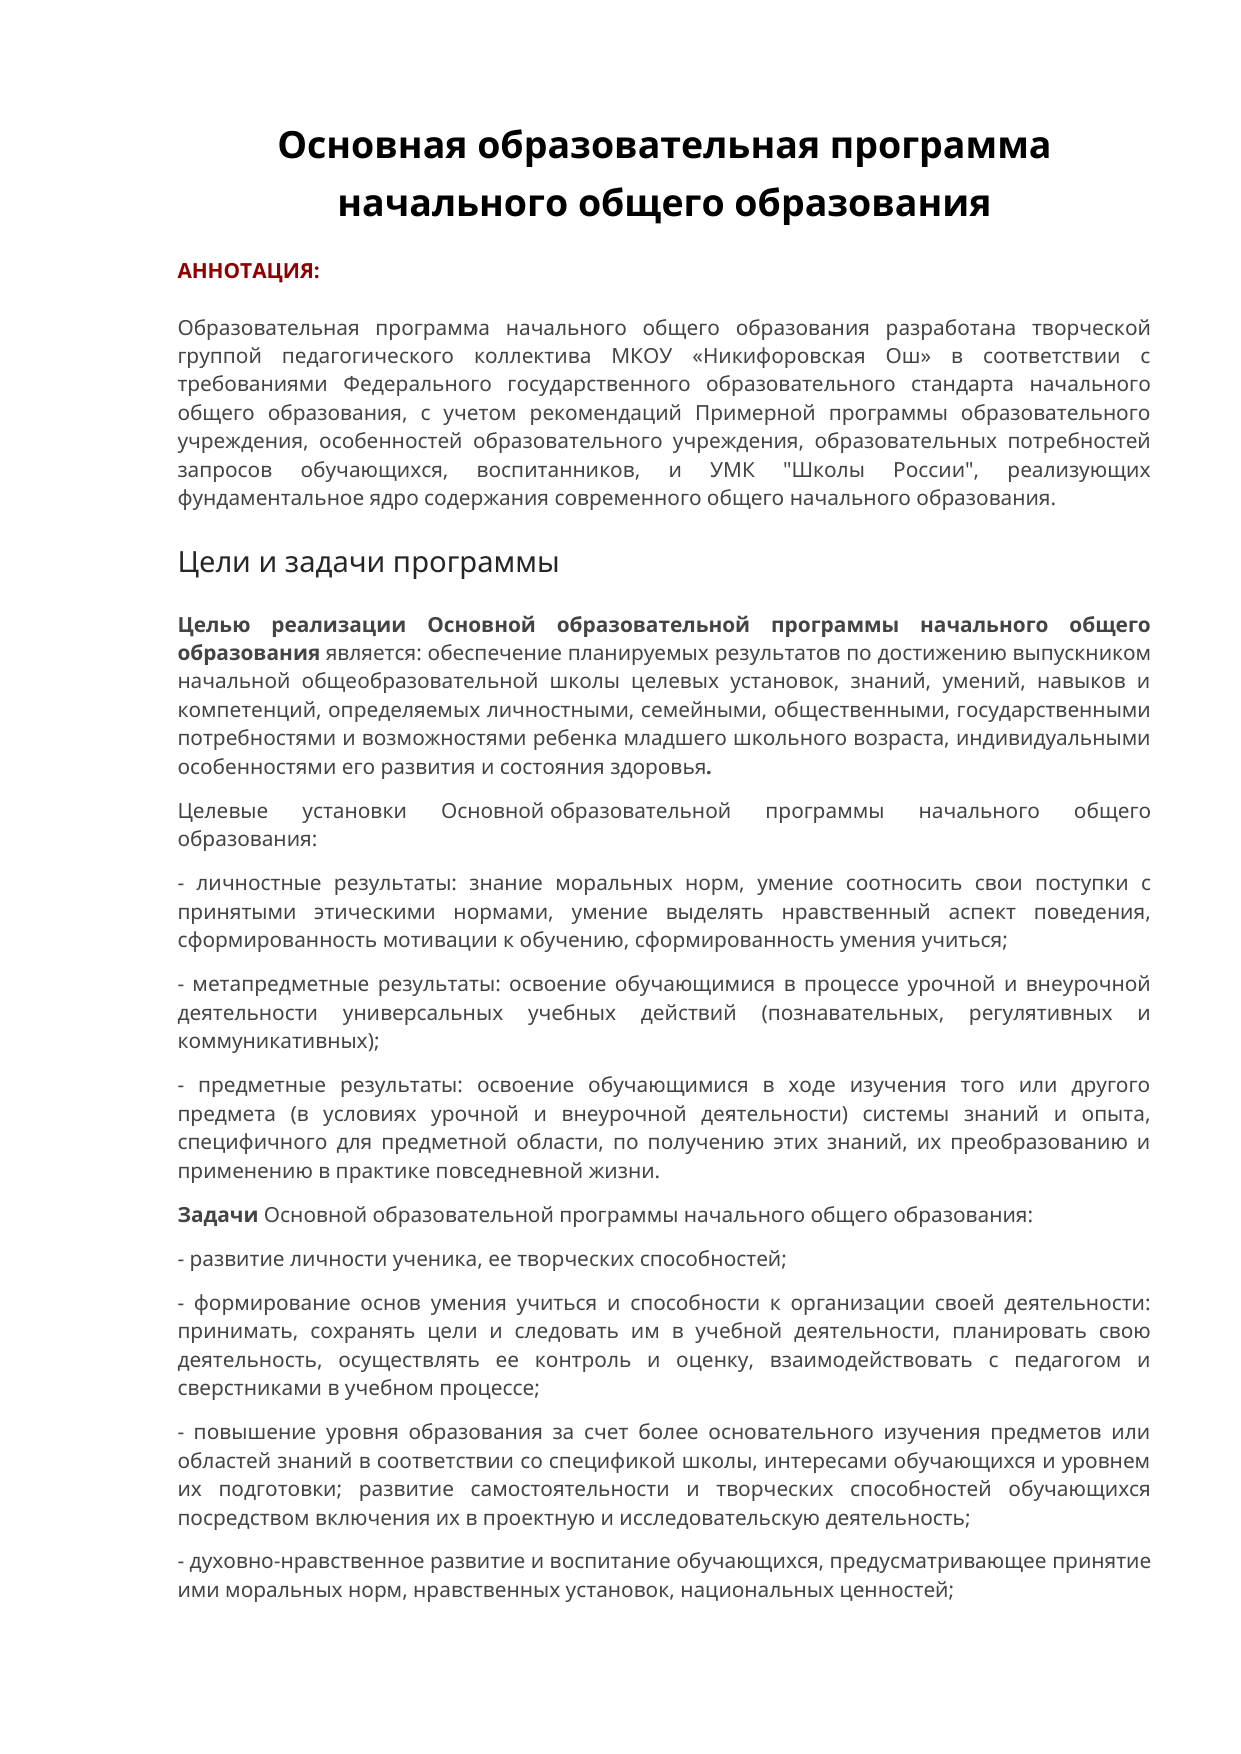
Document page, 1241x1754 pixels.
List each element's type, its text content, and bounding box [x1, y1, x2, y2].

text - формирование основ умения учиться и способности к организации своей деятельности: принимать, сохранять цели и следовать им в учебной деятельности, планировать свою деятельность, осуществлять ее контроль и оценку, взаимодействовать с педагогом и сверстниками в учебном процессе; [177, 1288, 1152, 1402]
text Целью реализации Основной образовательной программы начального общего образования является: обеспечение планируемых результатов по достижению выпускником начальной общеобразовательной школы целевых установок, знаний, умений, навыков и компетенций, определяемых личностными, семейными, общественными, государственными потребностями и возможностями ребенка младшего школьного возраста, индивидуальными особенностями его развития и состояния здоровья. [177, 610, 1152, 780]
text - повышение уровня образования за счет более основательного изучения предметов или областей знаний в соответствии со спецификой школы, интересами обучающихся и уровнем их подготовки; развитие самостоятельности и творческих способностей обучающихся посредством включения их в проектную и исследовательскую деятельность; [177, 1417, 1152, 1531]
text Целевые установки Основной образовательной программы начального общего образования: [177, 796, 1152, 853]
text - метапредметные результаты: освоение обучающимися в процессе урочной и внеурочной деятельности универсальных учебных действий (познавательных, регулятивных и коммуникативных); [177, 969, 1152, 1055]
text - духовно-нравственное развитие и воспитание обучающихся, предусматривающее принятие ими моральных норм, нравственных установок, национальных ценностей; [177, 1547, 1152, 1603]
text Задачи Основной образовательной программы начального общего образования: [177, 1200, 1152, 1228]
text АННОТАЦИЯ: [177, 256, 1152, 313]
text Образовательная программа начального общего образования разработана творческой группой педагогического коллектива МКОУ «Никифоровская Ош» в соответствии с требованиями Федерального государственного образовательного стандарта начального общего образования, с учетом рекомендаций Примерной программы образовательного учреждения, особенностей образовательного учреждения, образовательных потребностей запросов обучающихся, воспитанников, и УМК "Школы России", реализующих фундаментальное ядро содержания современного общего начального образования. [177, 313, 1152, 512]
text Основная образовательная программа начального общего образования [177, 118, 1152, 228]
text - личностные результаты: знание моральных норм, умение соотносить свои поступки с принятыми этическими нормами, умение выделять нравственный аспект поведения, сформированность мотивации к обучению, сформированность умения учиться; [177, 868, 1152, 954]
text Цели и задачи программы [177, 541, 1152, 581]
text - развитие личности ученика, ее творческих способностей; [177, 1244, 1152, 1272]
text - предметные результаты: освоение обучающимися в ходе изучения того или другого предмета (в условиях урочной и внеурочной деятельности) системы знаний и опыта, специфичного для предметной области, по получению этих знаний, их преобразованию и применению в практике повседневной жизни. [177, 1070, 1152, 1184]
